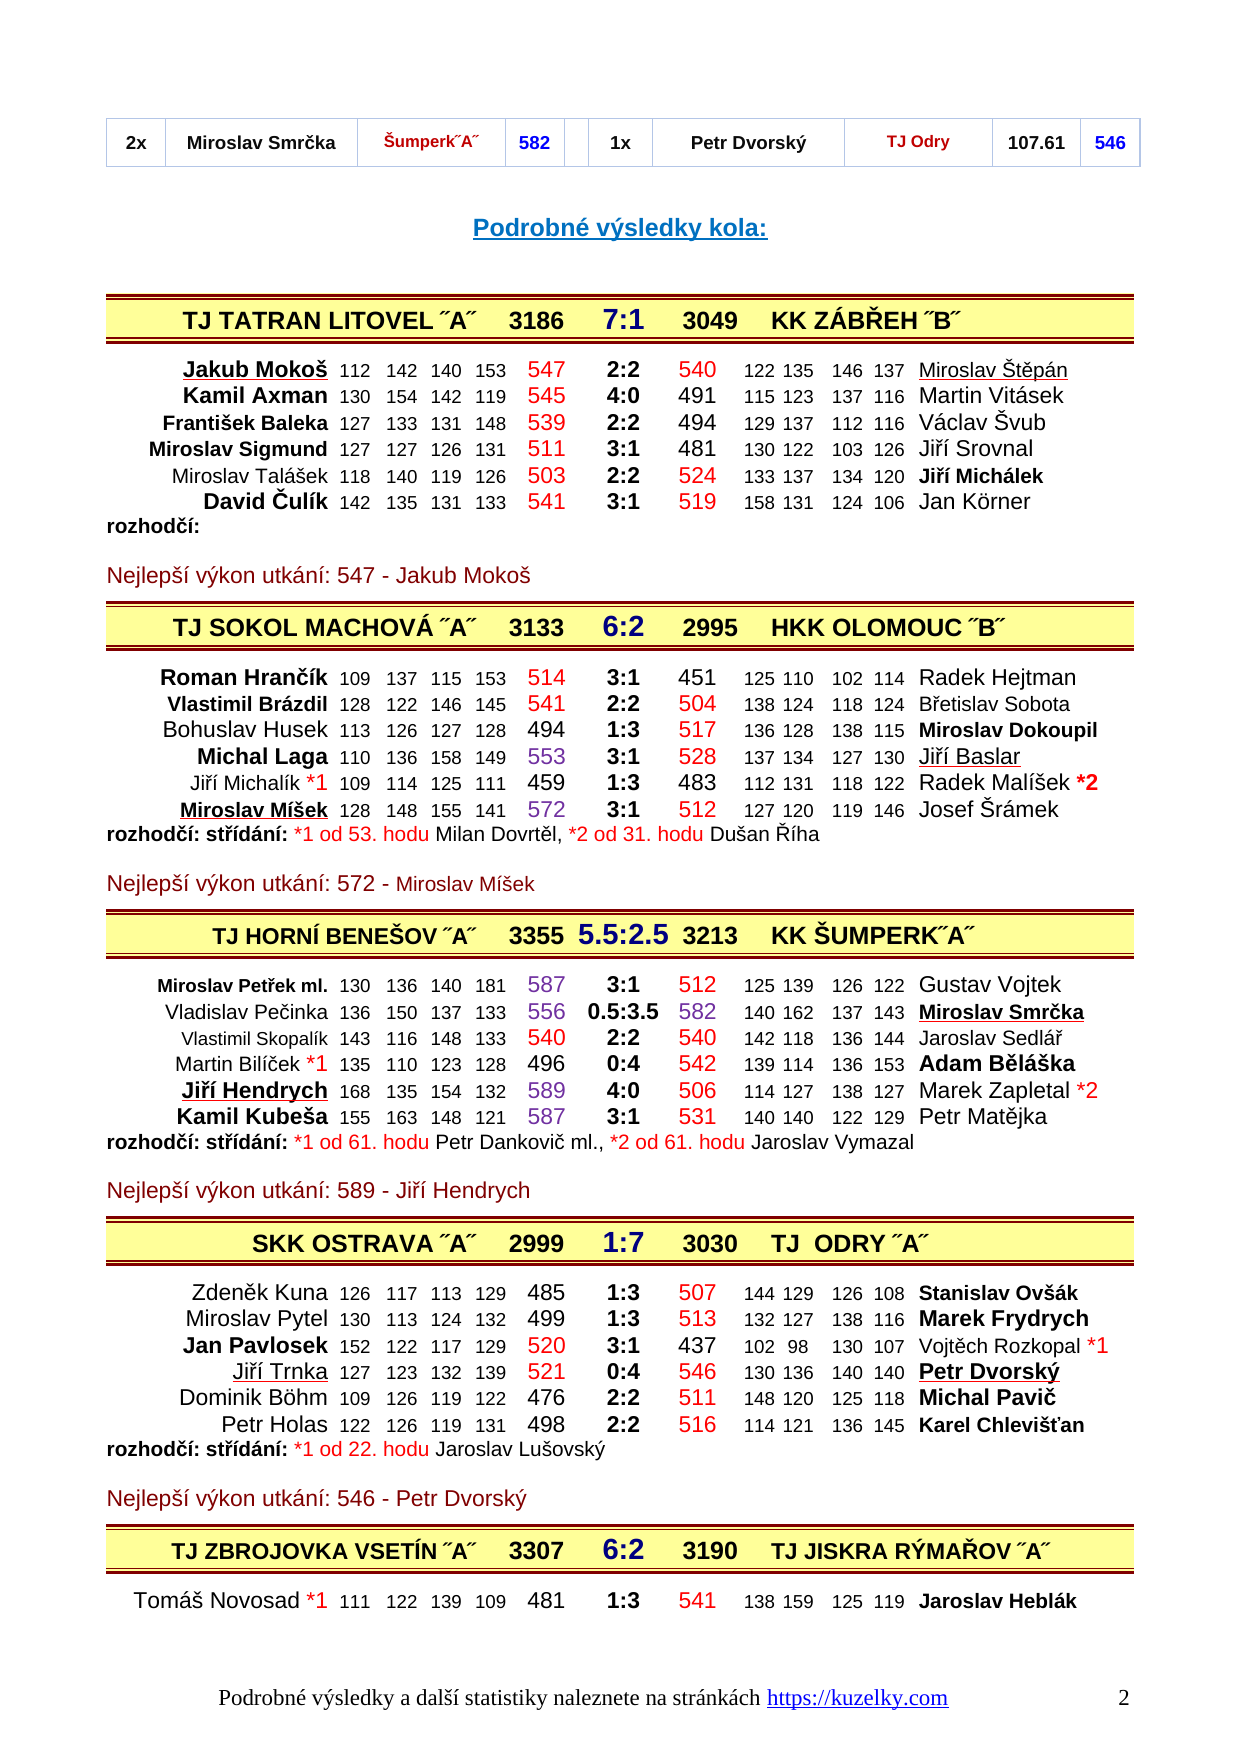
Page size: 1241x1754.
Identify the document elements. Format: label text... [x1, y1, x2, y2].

text Miroslav Talášek 118 140 119 126 503 2:2 524 133 137 134 120 Jiří Michálek [106, 462, 1134, 488]
text rozhodčí: střídání: *1 od 61. hodu Petr Dankovič ml., *2 od 61. hodu Jaroslav Vymazal [106, 1129, 1134, 1153]
text Kamil Kubeša 155 163 148 121 587 3:1 531 140 140 122 129 Petr Matějka [106, 1103, 1134, 1129]
text Nejlepší výkon utkání: 547 - Jakub Mokoš [106, 562, 1134, 588]
text Dominik Böhm 109 126 119 122 476 2:2 511 148 120 125 118 Michal Pavič [106, 1384, 1134, 1411]
text TJ Horní Benešov ˝A˝ 3355 5.5:2.5 3213 KK Šumperk˝A˝ [106, 915, 1134, 953]
text Jiří Michalík *1 109 114 125 111 459 1:3 483 112 131 118 122 Radek Malíšek *2 [106, 769, 1134, 796]
table_cell 107.61 [993, 119, 1080, 166]
text František Baleka 127 133 131 148 539 2:2 494 129 137 112 116 Václav Švub [106, 409, 1134, 435]
text rozhodčí: [106, 514, 1134, 538]
text Jan Pavlosek 152 122 117 129 520 3:1 437 102 98 130 107 Vojtěch Rozkopal *1 [106, 1332, 1134, 1358]
text Martin Bilíček *1 135 110 123 128 496 0:4 542 139 114 136 153 Adam Běláška [106, 1050, 1134, 1077]
text Nejlepší výkon utkání: 572 - Miroslav Míšek [106, 870, 1134, 896]
text Petr Holas 122 126 119 131 498 2:2 516 114 121 136 145 Karel Chlevišťan [106, 1411, 1134, 1437]
text Nejlepší výkon utkání: 589 - Jiří Hendrych [106, 1177, 1134, 1204]
text Tomáš Novosad *1 111 122 139 109 481 1:3 541 138 159 125 119 Jaroslav Heblák [106, 1587, 1134, 1613]
text TJ Tatran Litovel ˝A˝ 3186 7:1 3049 KK Zábřeh ˝B˝ [106, 300, 1134, 337]
text Vladislav Pečinka 136 150 137 133 556 0.5:3.5 582 140 162 137 143 Miroslav Smrčka [106, 998, 1134, 1024]
table_cell Petr Dvorský [653, 119, 844, 166]
table_cell Miroslav Smrčka [166, 119, 357, 166]
text Zdeněk Kuna 126 117 113 129 485 1:3 507 144 129 126 108 Stanislav Ovšák [106, 1279, 1134, 1305]
text Jiří Trnka 127 123 132 139 521 0:4 546 130 136 140 140 Petr Dvorský [106, 1358, 1134, 1384]
text Jakub Mokoš 112 142 140 153 547 2:2 540 122 135 146 137 Miroslav Štěpán [106, 356, 1134, 382]
text Podrobné výsledky kola: [94, 213, 1145, 242]
text Jiří Hendrych 168 135 154 132 589 4:0 506 114 127 138 127 Marek Zapletal *2 [106, 1077, 1134, 1103]
table_cell 2x [107, 119, 165, 166]
text Miroslav Míšek 128 148 155 141 572 3:1 512 127 120 119 146 Josef Šrámek [106, 796, 1134, 822]
text Kamil Axman 130 154 142 119 545 4:0 491 115 123 137 116 Martin Vitásek [106, 382, 1134, 409]
text Nejlepší výkon utkání: 546 - Petr Dvorský [106, 1485, 1134, 1511]
table_cell 1x [589, 119, 652, 166]
table_cell Šumperk˝A˝ [358, 119, 505, 166]
text Vlastimil Brázdil 128 122 146 145 541 2:2 504 138 124 118 124 Břetislav Sobota [106, 690, 1134, 716]
text rozhodčí: střídání: *1 od 53. hodu Milan Dovrtěl, *2 od 31. hodu Dušan Říha [106, 822, 1134, 846]
text Vlastimil Skopalík 143 116 148 133 540 2:2 540 142 118 136 144 Jaroslav Sedlář [106, 1024, 1134, 1050]
text TJ Zbrojovka Vsetín ˝A˝ 3307 6:2 3190 TJ Jiskra Rýmařov ˝A˝ [106, 1530, 1134, 1568]
table_cell TJ Odry [845, 119, 992, 166]
text TJ Sokol Machová ˝A˝ 3133 6:2 2995 HKK Olomouc ˝B˝ [106, 607, 1134, 645]
table_cell 582 [506, 119, 564, 166]
text Michal Laga 110 136 158 149 553 3:1 528 137 134 127 130 Jiří Baslar [106, 743, 1134, 769]
text rozhodčí: střídání: *1 od 22. hodu Jaroslav Lušovský [106, 1437, 1134, 1461]
table_cell 546 [1081, 119, 1139, 166]
text Miroslav Pytel 130 113 124 132 499 1:3 513 132 127 138 116 Marek Frydrych [106, 1305, 1134, 1332]
text Miroslav Sigmund 127 127 126 131 511 3:1 481 130 122 103 126 Jiří Srovnal [106, 435, 1134, 462]
text Miroslav Petřek ml. 130 136 140 181 587 3:1 512 125 139 126 122 Gustav Vojtek [106, 971, 1134, 998]
text Bohuslav Husek 113 126 127 128 494 1:3 517 136 128 138 115 Miroslav Dokoupil [106, 716, 1134, 743]
text David Čulík 142 135 131 133 541 3:1 519 158 131 124 106 Jan Körner [106, 488, 1134, 514]
text SKK Ostrava ˝A˝ 2999 1:7 3030 TJ Odry ˝A˝ [106, 1223, 1134, 1260]
text Roman Hrančík 109 137 115 153 514 3:1 451 125 110 102 114 Radek Hejtman [106, 664, 1134, 690]
